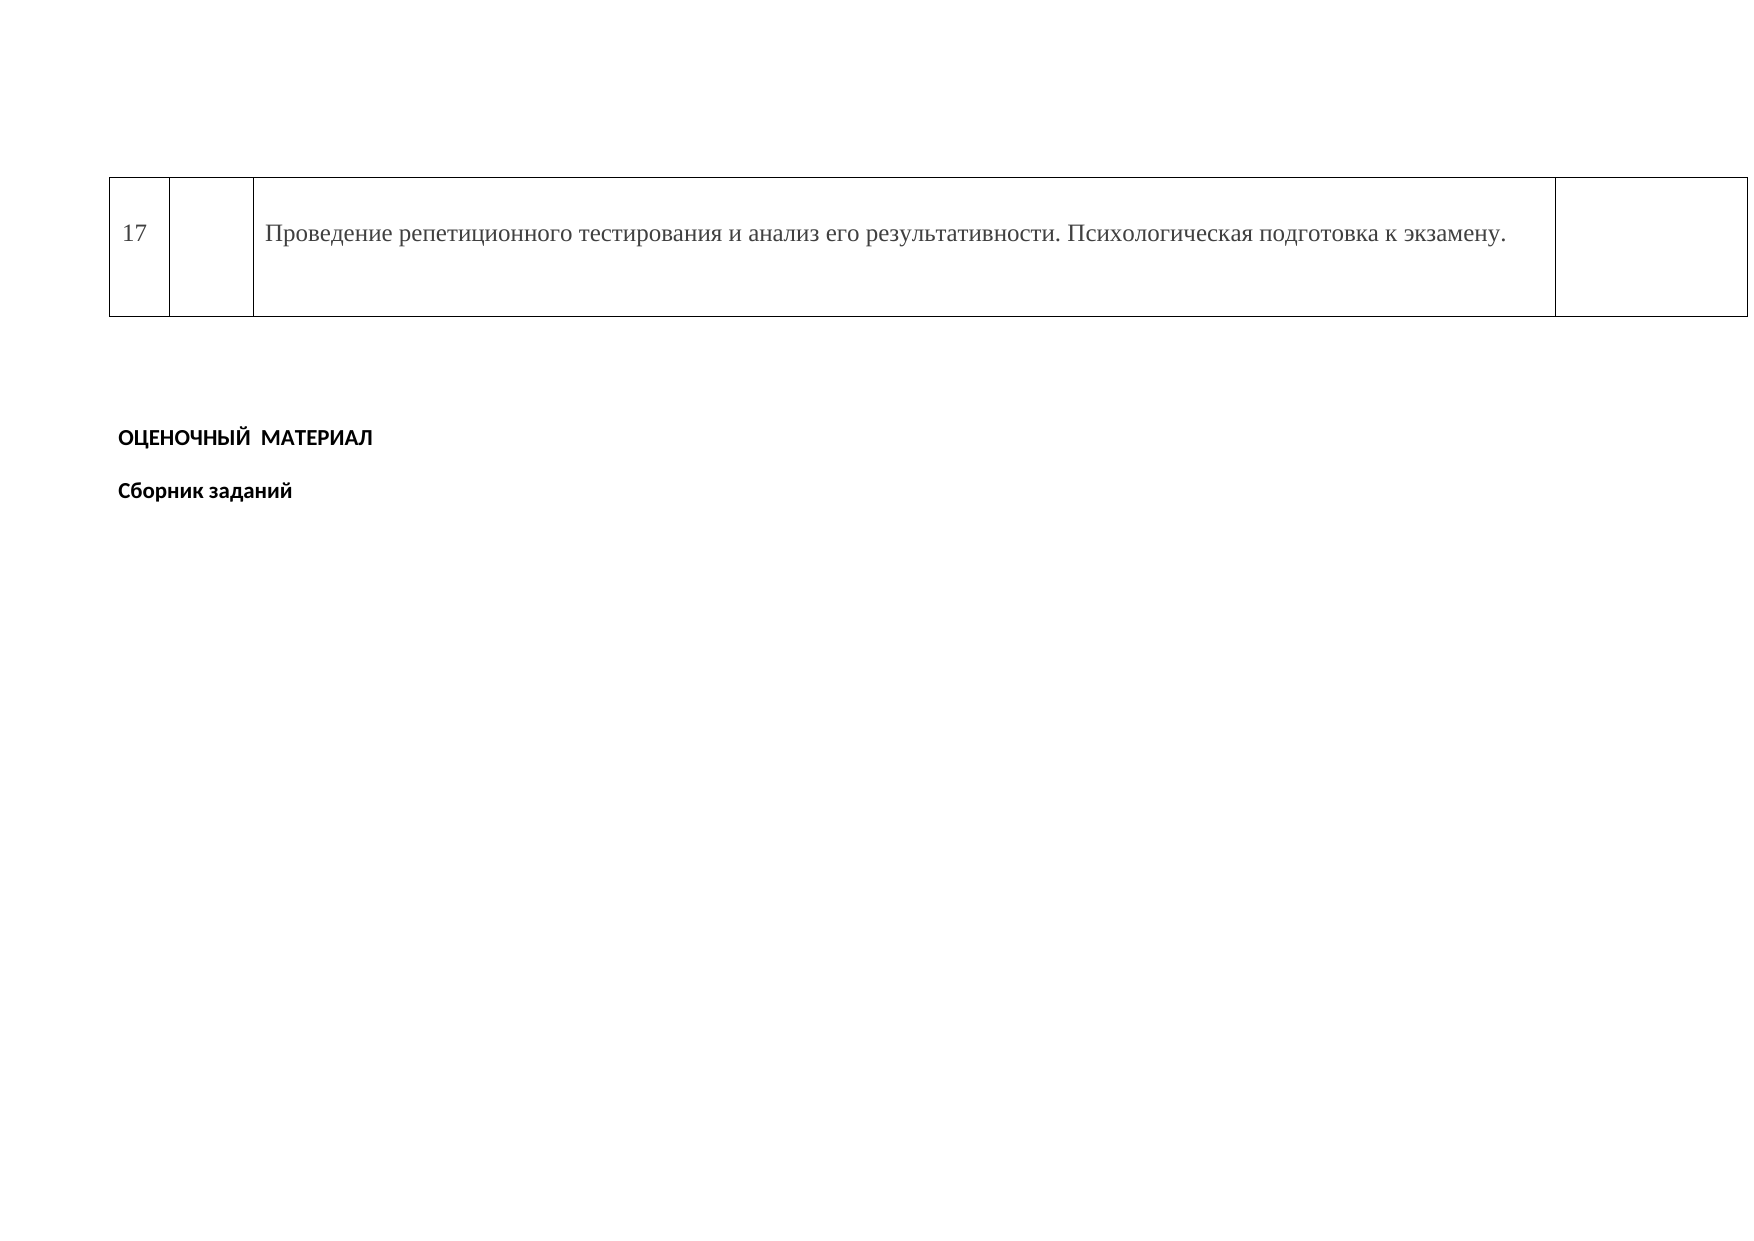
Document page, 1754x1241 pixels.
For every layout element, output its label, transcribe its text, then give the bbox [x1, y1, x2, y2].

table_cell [254, 178, 1555, 316]
table_cell 17 [110, 178, 169, 316]
text ОЦЕНОЧНЫЙ МАТЕРИАЛ [118, 423, 1636, 451]
text Сборник заданий [118, 476, 1636, 504]
table_cell [1556, 178, 1747, 316]
table_cell [170, 178, 253, 316]
